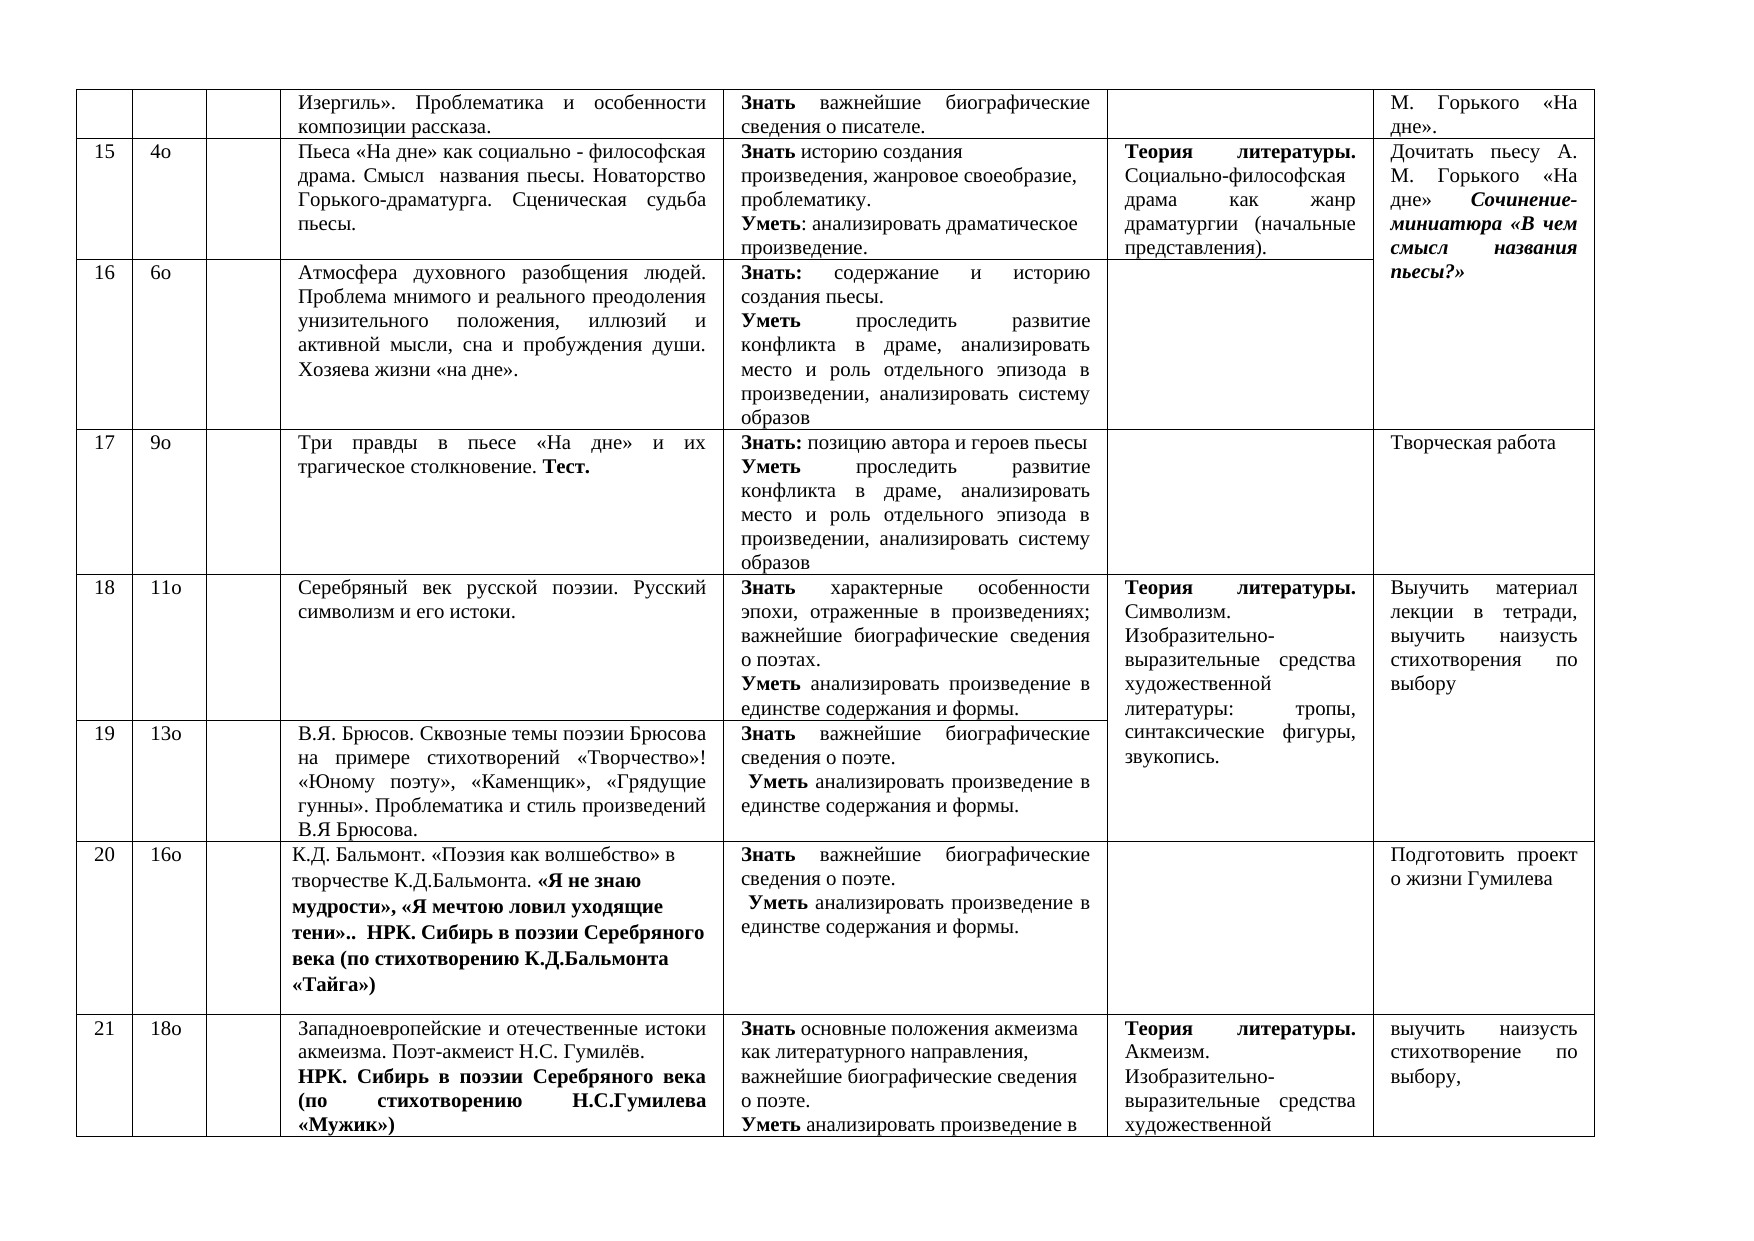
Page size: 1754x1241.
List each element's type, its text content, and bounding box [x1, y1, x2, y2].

table_cell 13о [133, 721, 206, 841]
table_cell 16о [133, 842, 206, 1014]
table_cell [1108, 90, 1373, 138]
table_cell [207, 260, 280, 429]
table_cell [207, 721, 280, 841]
table_cell Творческая работа [1374, 430, 1594, 574]
table_cell [207, 842, 280, 1014]
table_cell Атмосфера духовного разобщения людей. Проблема мнимого и реального преодоления унизительного положения, иллюзий и активной мысли, сна и пробуждения души. Хозяева жизни «на дне». [281, 260, 723, 429]
table_cell Знать: позицию автора и героев пьесы Уметь проследить развитие конфликта в драме, анализировать место и роль отдельного эпизода в произведении, анализировать систему образов [724, 430, 1107, 574]
table_cell 9о [133, 430, 206, 574]
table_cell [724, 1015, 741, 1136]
table_cell 20 [77, 842, 132, 1014]
table_cell [207, 139, 280, 259]
table_cell Знать характерные особенности эпохи, отраженные в произведениях; важнейшие биографические сведения о поэтах. Уметь анализировать произведение в единстве содержания и формы. [724, 575, 1107, 719]
table_cell 11о [133, 575, 206, 719]
table_cell Знать важнейшие биографические сведения о поэте. Уметь анализировать произведение в единстве содержания и формы. [724, 842, 1107, 1014]
table_cell 16 [77, 260, 132, 429]
table_cell М. Горький. Жизнь и творчество. Ранние романтические рассказы «Старуха Изергиль». Проблематика и особенности композиции рассказа. [491, 90, 723, 138]
table_cell [207, 1015, 280, 1136]
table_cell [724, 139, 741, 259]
table_cell Теория литературы. Символизм. Изобразительно-выразительные средства художественной литературы: тропы, синтаксические фигуры, звукопись. [1108, 575, 1373, 841]
table_cell [207, 430, 280, 574]
table_cell 18о [133, 1015, 206, 1136]
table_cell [1374, 90, 1594, 138]
table_cell Три правды в пьесе «На дне» и их трагическое столкновение. Тест. [281, 430, 723, 574]
table_cell 15 [77, 139, 132, 259]
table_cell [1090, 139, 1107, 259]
table_cell 17 [77, 430, 132, 574]
table_cell 19 [77, 721, 132, 841]
table_cell 21 [77, 1015, 132, 1136]
table_cell Знать: содержание и историю создания пьесы. Уметь проследить развитие конфликта в драме, анализировать место и роль отдельного эпизода в произведении, анализировать систему образов [724, 260, 1107, 429]
table_cell Пьеса «На дне» как социально - философская драма. Смысл названия пьесы. Новаторство Горького-драматурга. Сценическая судьба пьесы. [281, 139, 723, 259]
table_cell [1108, 260, 1373, 429]
table_cell Серебряный век русской поэзии. Русский символизм и его истоки. [281, 575, 723, 719]
table_cell 14 [77, 90, 132, 138]
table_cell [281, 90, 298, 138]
table_cell Теория литературы. Социально-философская драма как жанр драматургии (начальные представления). [1108, 139, 1373, 259]
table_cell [281, 1015, 723, 1136]
table_cell К.Д. Бальмонт. «Поэзия как волшебство» в творчестве К.Д.Бальмонта. «Я не знаю мудрости», «Я мечтою ловил уходящие тени».. НРК. Сибирь в поэзии Серебряного века (по стихотворению К.Д.Бальмонта «Тайга») [281, 842, 723, 1014]
table_cell [207, 575, 280, 719]
table_cell В.Я. Брюсов. Сквозные темы поэзии Брюсова на примере стихотворений «Творчество»! «Юному поэту», «Каменщик», «Грядущие гунны». Проблематика и стиль произведений В.Я Брюсова. [281, 721, 723, 841]
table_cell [724, 90, 1107, 138]
table_cell [1108, 430, 1373, 574]
table_cell Подготовить проект о жизни Гумилева [1374, 842, 1594, 1014]
table_cell 2о [133, 90, 206, 138]
table_cell Дочитать пьесу А. М. Горького «На дне» Сочинение-миниатюра «В чем смысл названия пьесы?» [1374, 139, 1594, 429]
table_cell Выучить материал лекции в тетради, выучить наизусть стихотворения по выбору [1374, 575, 1594, 841]
table_cell 6о [133, 260, 206, 429]
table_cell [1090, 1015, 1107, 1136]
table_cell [1108, 1015, 1373, 1136]
table_cell Знать важнейшие биографические сведения о поэте. Уметь анализировать произведение в единстве содержания и формы. [724, 721, 1107, 841]
table_cell [207, 90, 280, 138]
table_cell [1374, 1015, 1594, 1136]
table_cell 18 [77, 575, 132, 719]
table_cell [1108, 842, 1373, 1014]
table_cell 4о [133, 139, 206, 259]
